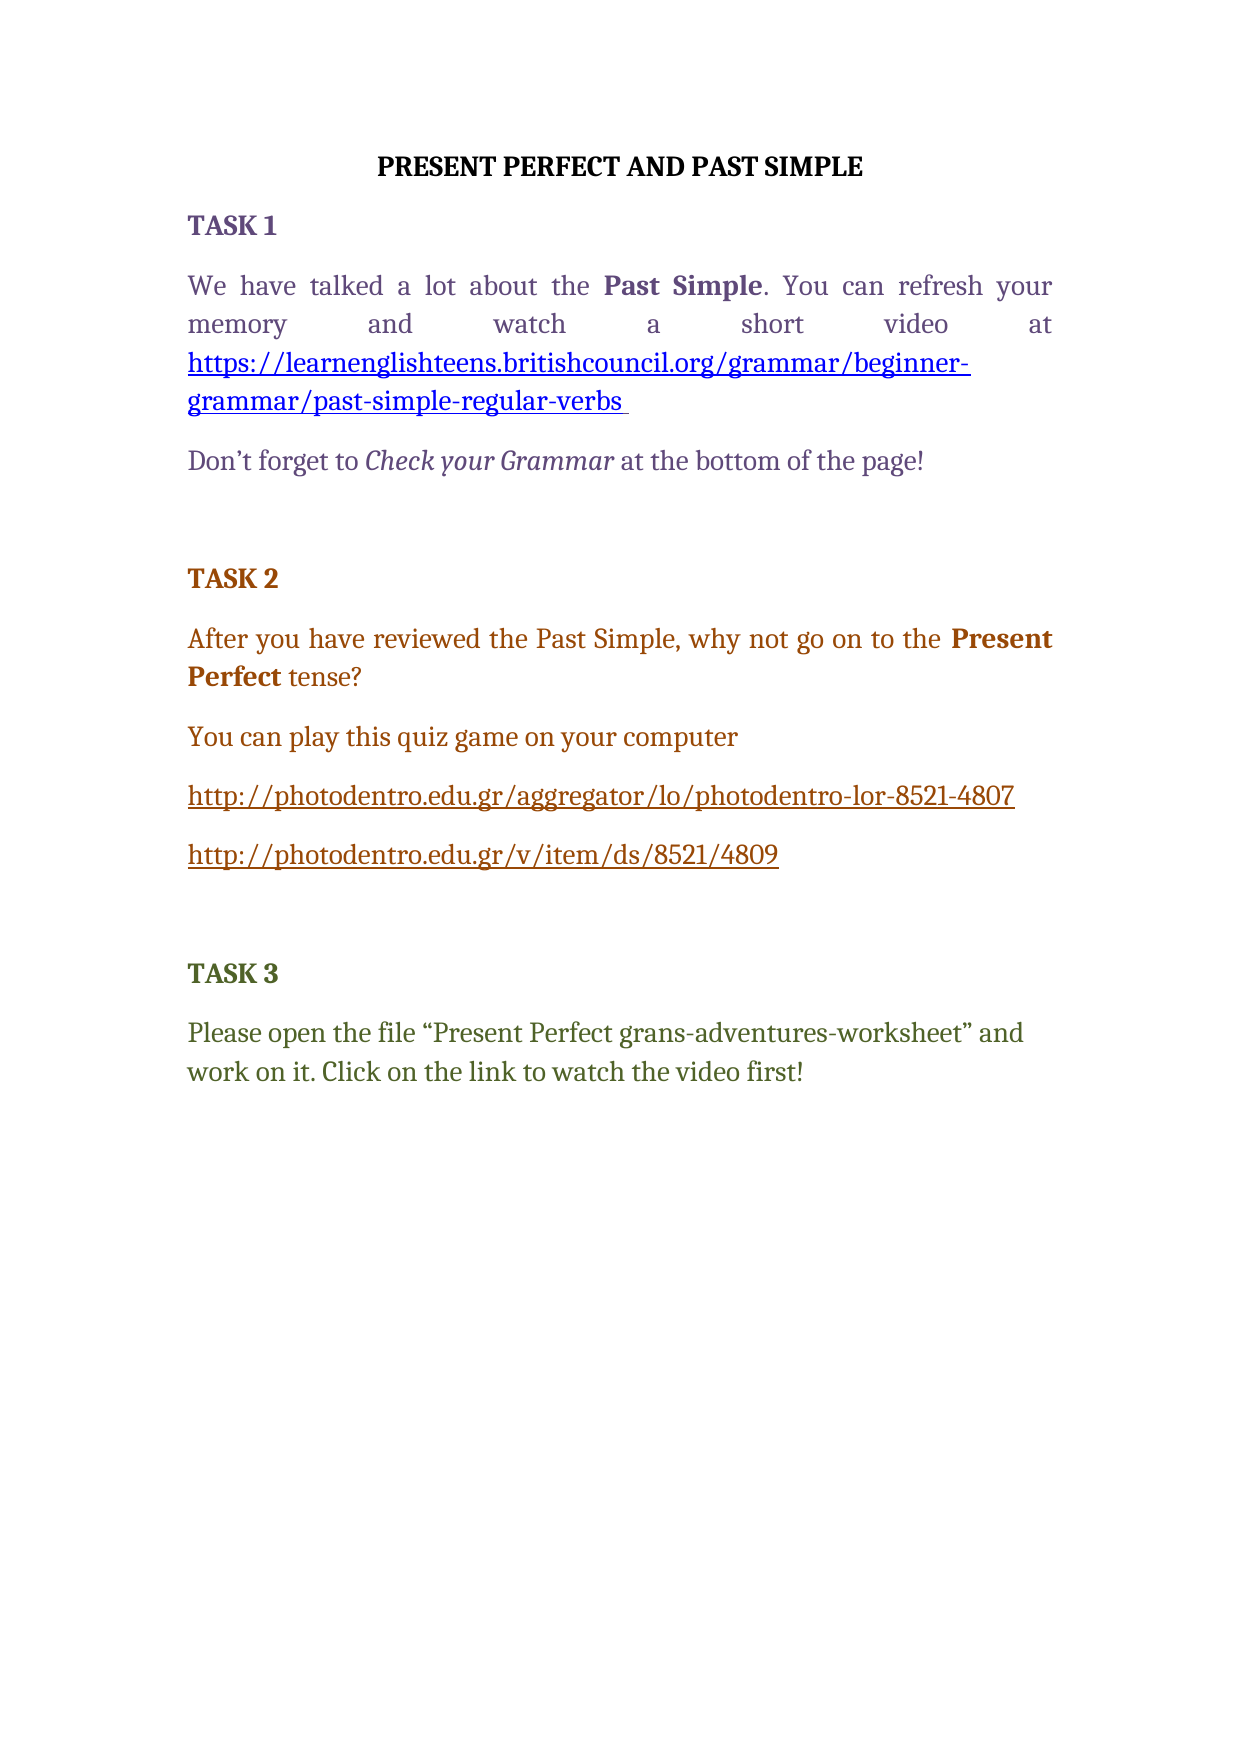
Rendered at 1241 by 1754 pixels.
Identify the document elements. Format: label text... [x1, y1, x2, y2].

text Present perfect and Past Simple [187, 150, 1053, 183]
text Please open the file “Present Perfect grans-adventures-worksheet” and work on it. Click on the link to watch the video first! [187, 1017, 1053, 1089]
text TASK 1 [187, 209, 1053, 243]
text Don’t forget to Check your Grammar at the bottom of the page! [187, 444, 1053, 477]
text http://photodentro.edu.gr/v/item/ds/8521/4809 [187, 838, 1053, 872]
text http://photodentro.edu.gr/aggregator/lo/photodentro-lor-8521-4807 [187, 779, 1053, 813]
text We have talked a lot about the Past Simple. You can refresh your memory and watch a short video at https://learnenglishteens.britishcouncil.org/grammar/beginner-grammar/past-simple-regular-verbs [187, 269, 1053, 418]
text You can play this quiz game on your computer [187, 720, 1053, 753]
text TASK 2 [187, 562, 1053, 596]
text TASK 3 [187, 957, 1053, 991]
text After you have reviewed the Past Simple, why not go on to the Present Perfect tense? [187, 622, 1053, 694]
